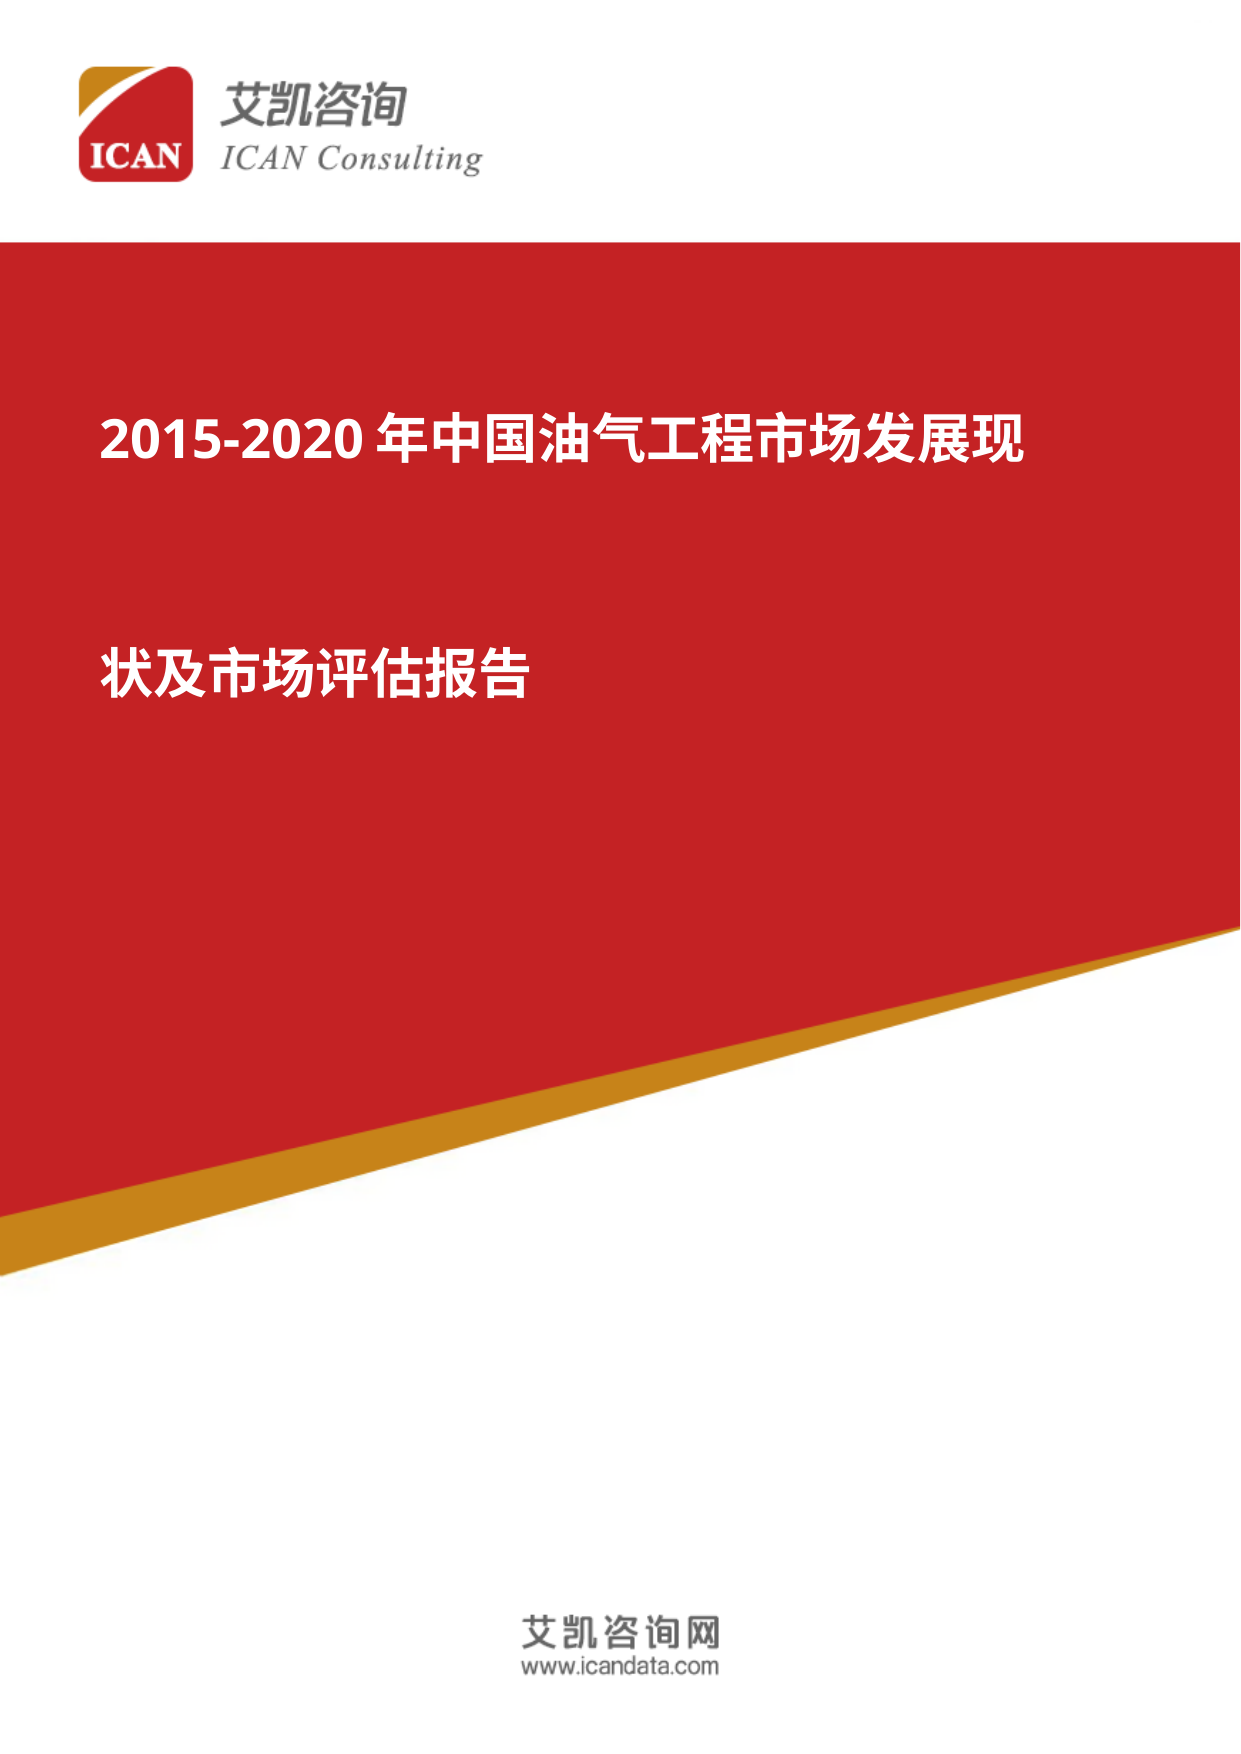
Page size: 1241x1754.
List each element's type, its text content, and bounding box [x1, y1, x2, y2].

picture [0, 5, 1241, 1754]
subtitle 2015-2020年中国油气工程市场发展现状及市场评估报告 [99, 386, 1053, 718]
